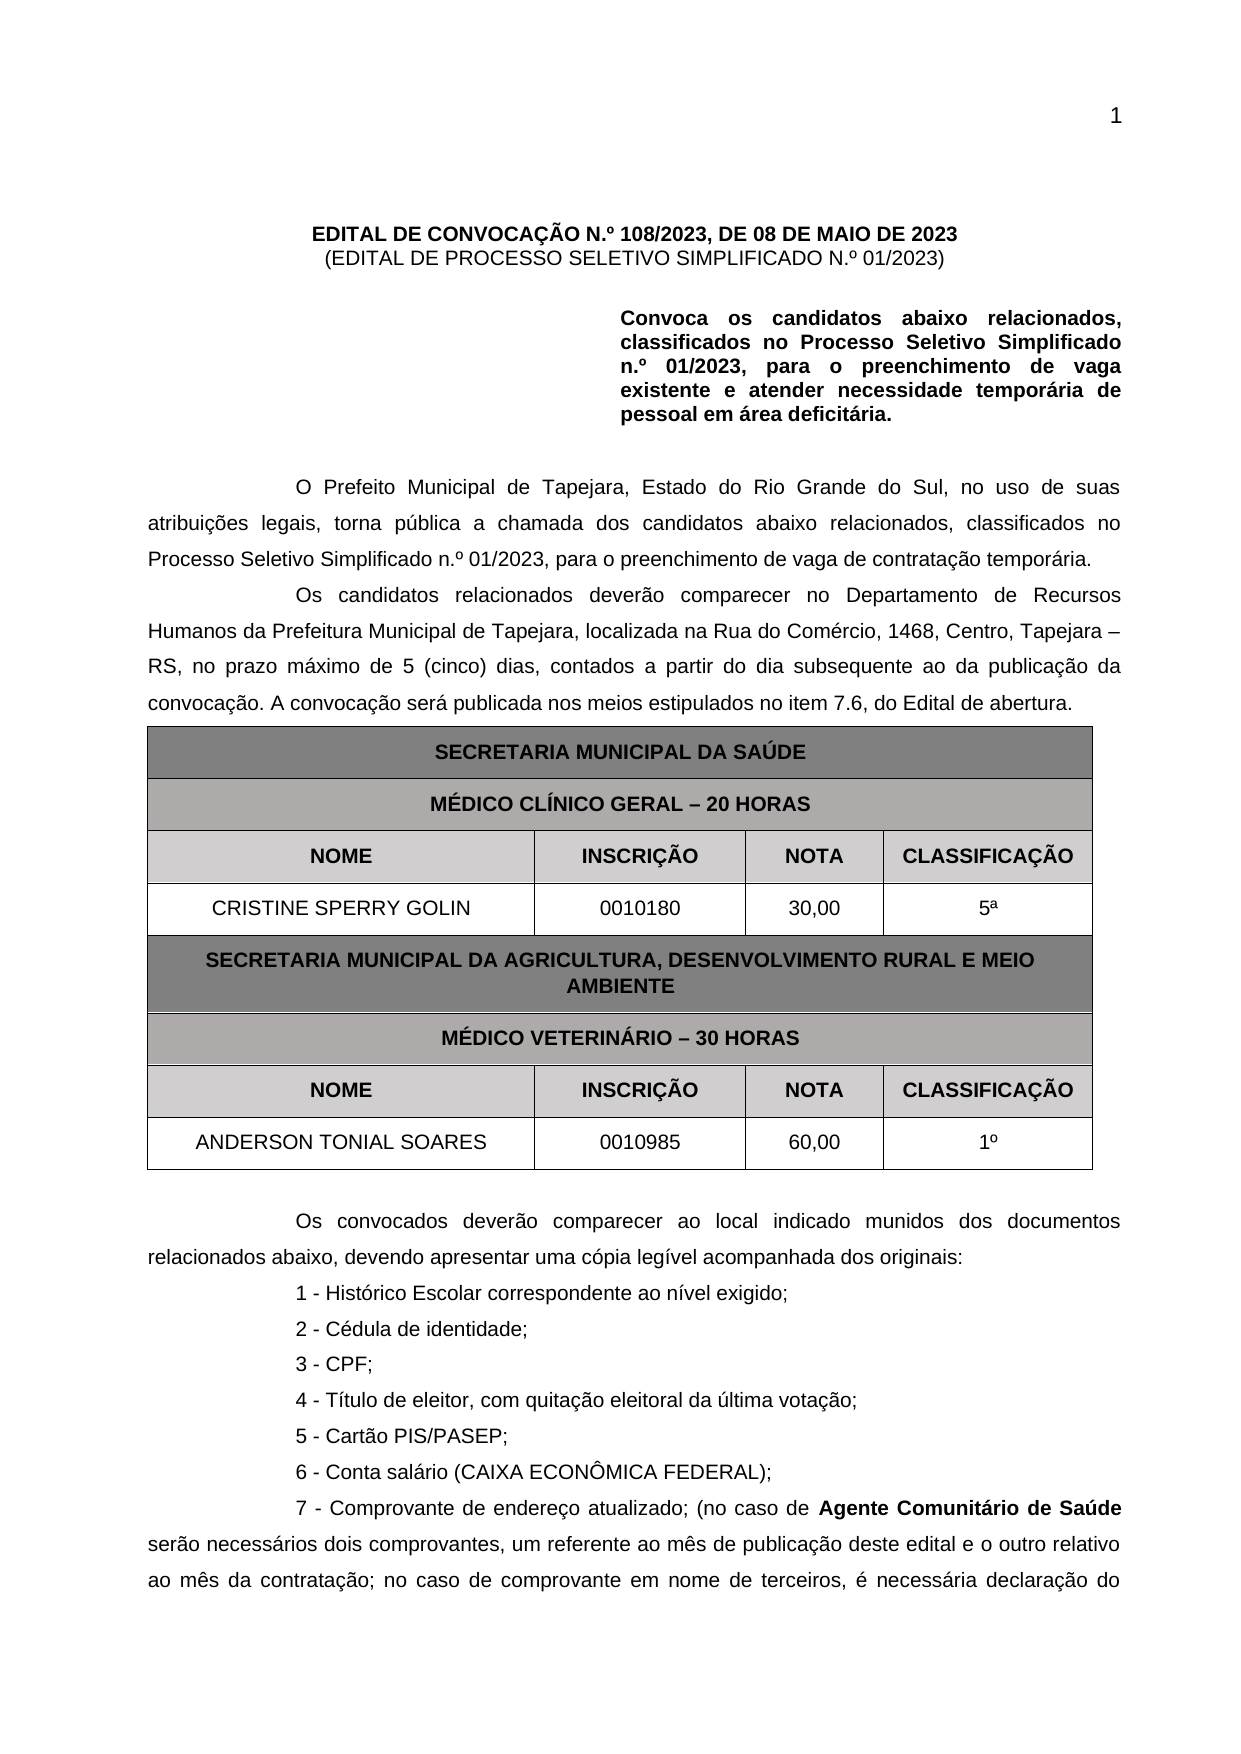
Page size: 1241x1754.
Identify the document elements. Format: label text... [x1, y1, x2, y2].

table_cell CLASSIFICAÇÃO [884, 831, 1092, 882]
table_cell MÉDICO VETERINÁRIO – 30 HORAS [148, 1014, 1092, 1064]
table_cell INSCRIÇÃO [535, 1066, 745, 1117]
text EDITAL DE CONVOCAÇÃO N.º 108/2023, DE 08 DE MAIO DE 2023 [148, 222, 1122, 246]
table_cell CLASSIFICAÇÃO [884, 1066, 1092, 1117]
text 1 - Histórico Escolar correspondente ao nível exigido; [148, 1280, 1122, 1304]
table_cell ANDERSON TONIAL SOARES [148, 1118, 534, 1169]
text Convoca os candidatos abaixo relacionados, classificados no Processo Seletivo Simplificado n.º 01/2023, para o preenchimento de vaga existente e atender necessidade temporária de pessoal em área deficitária. [620, 306, 1122, 426]
table_cell MÉDICO CLÍNICO GERAL – 20 HORAS [148, 779, 1092, 830]
text O Prefeito Municipal de Tapejara, Estado do Rio Grande do Sul, no uso de suas atribuições legais, torna pública a chamada dos candidatos abaixo relacionados, classificados no Processo Seletivo Simplificado n.º 01/2023, para o preenchimento de vaga de contratação temporária. [148, 475, 1122, 571]
table_cell NOME [148, 1066, 534, 1117]
table_cell 30,00 [746, 884, 883, 934]
table_cell NOTA [746, 1066, 883, 1117]
table_cell INSCRIÇÃO [535, 831, 745, 882]
table_cell NOME [148, 831, 534, 882]
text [148, 1496, 1122, 1592]
table_cell 60,00 [746, 1118, 883, 1169]
table_header SECRETARIA MUNICIPAL DA SAÚDE [148, 727, 1092, 778]
text 6 - Conta salário (CAIXA ECONÔMICA FEDERAL); [148, 1460, 1122, 1484]
table_cell 0010180 [535, 884, 745, 934]
table_cell NOTA [746, 831, 883, 882]
table_cell 5ª [884, 884, 1092, 934]
text 2 - Cédula de identidade; [148, 1316, 1122, 1340]
text 4 - Título de eleitor, com quitação eleitoral da última votação; [148, 1388, 1122, 1412]
text Os convocados deverão comparecer ao local indicado munidos dos documentos relacionados abaixo, devendo apresentar uma cópia legível acompanhada dos originais: [148, 1208, 1122, 1268]
table_cell 0010985 [535, 1118, 745, 1169]
text 5 - Cartão PIS/PASEP; [148, 1424, 1122, 1448]
table_cell CRISTINE SPERRY GOLIN [148, 884, 534, 934]
text (EDITAL DE PROCESSO SELETIVO SIMPLIFICADO N.º 01/2023) [148, 246, 1122, 269]
text Os candidatos relacionados deverão comparecer no Departamento de Recursos Humanos da Prefeitura Municipal de Tapejara, localizada na Rua do Comércio, 1468, Centro, Tapejara – RS, no prazo máximo de 5 (cinco) dias, contados a partir do dia subsequente ao da publicação da convocação. A convocação será publicada nos meios estipulados no item 7.6, do Edital de abertura. [148, 582, 1122, 714]
table_cell SECRETARIA MUNICIPAL DA AGRICULTURA, DESENVOLVIMENTO RURAL E MEIO AMBIENTE [148, 936, 1092, 1012]
table_cell 1º [884, 1118, 1092, 1169]
text 3 - CPF; [148, 1352, 1122, 1376]
